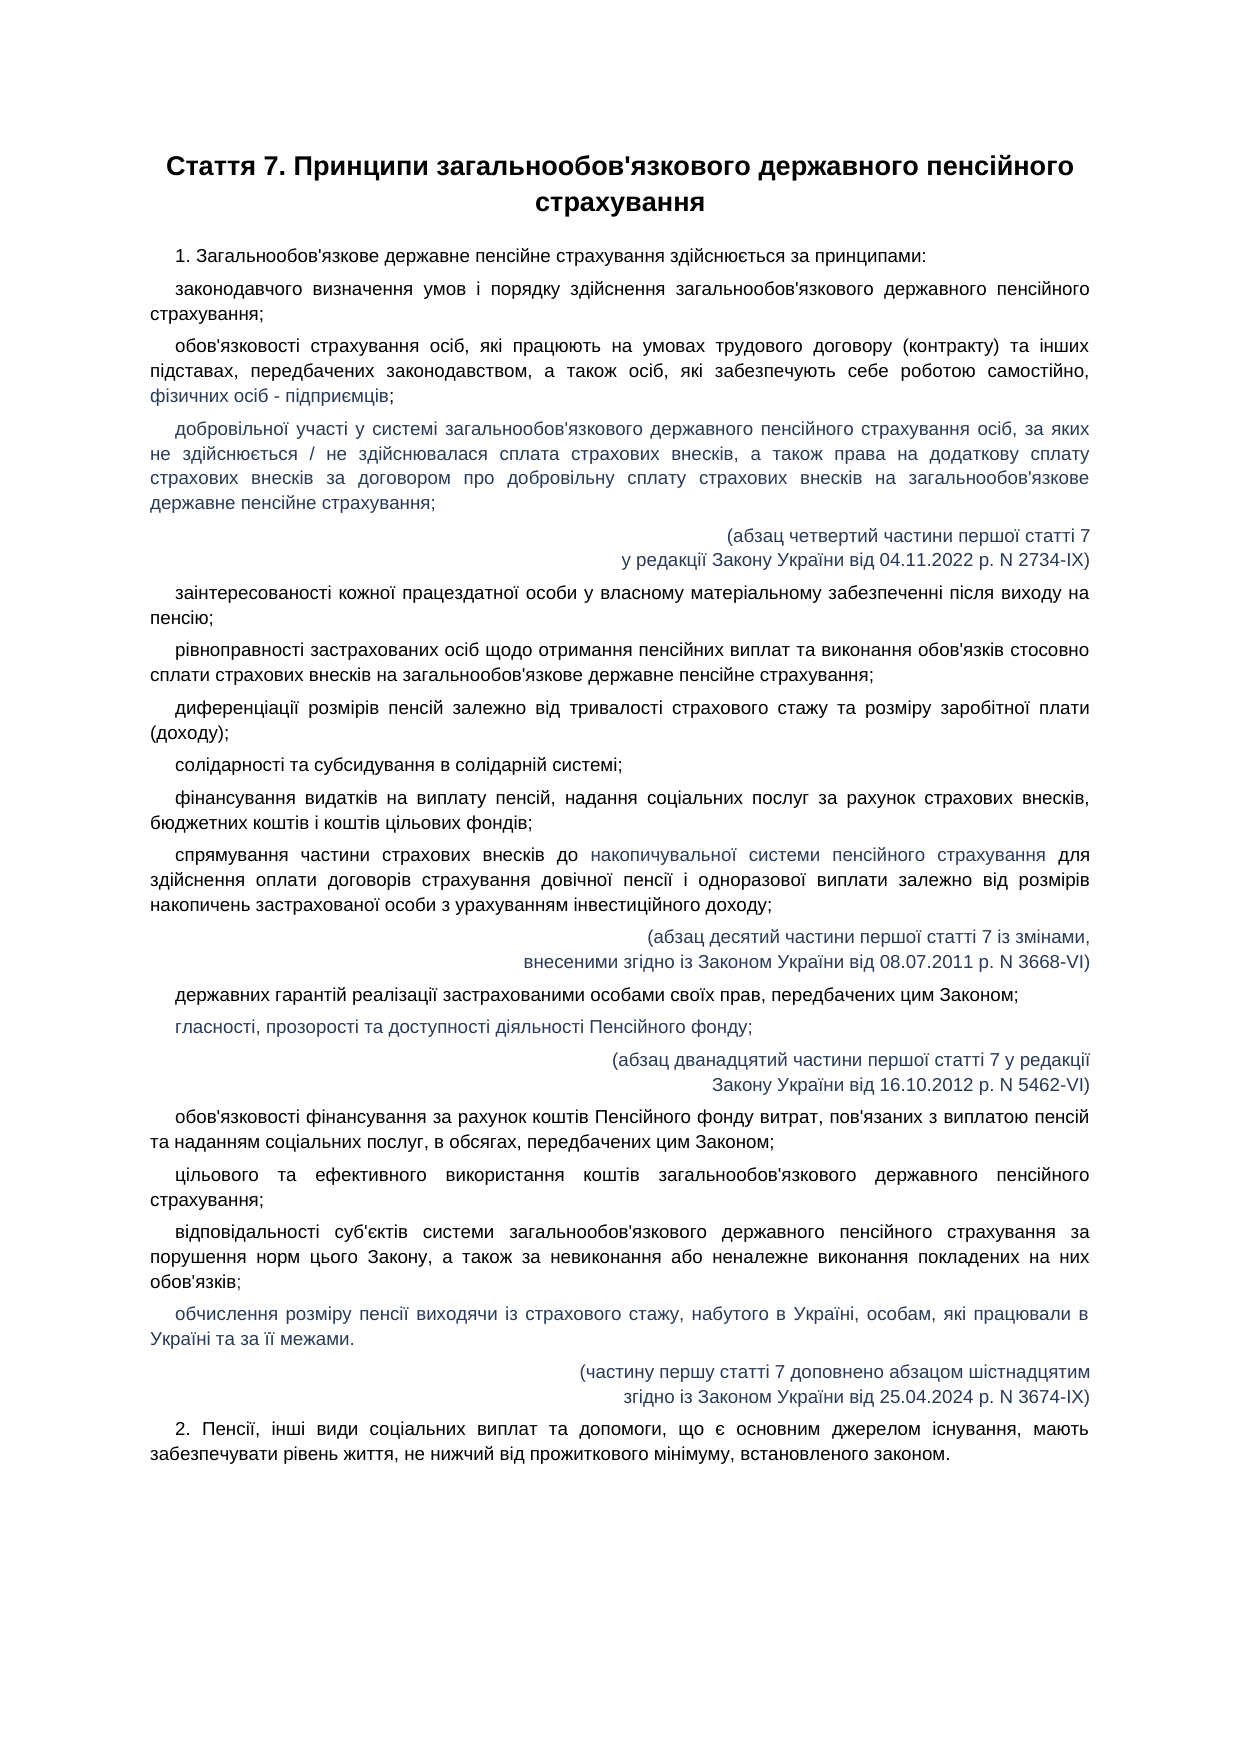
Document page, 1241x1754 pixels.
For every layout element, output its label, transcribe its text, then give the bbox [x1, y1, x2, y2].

text солідарності та субсидування в солідарній системі; [150, 754, 1090, 776]
text (абзац дванадцятий частини першої статті 7 у редакції Закону України від 16.10.2012 р. N 5462-VI) [150, 1049, 1090, 1095]
text 1. Загальнообов'язкове державне пенсійне страхування здійснюється за принципами: [150, 245, 1090, 267]
subtitle Стаття 7. Принципи загальнообов'язкового державного пенсійного страхування [150, 150, 1090, 217]
text гласності, прозорості та доступності діяльності Пенсійного фонду; [150, 1016, 1090, 1038]
text диференціації розмірів пенсій залежно від тривалості страхового стажу та розміру заробітної плати (доходу); [150, 697, 1090, 743]
text обов'язковості страхування осіб, які працюють на умовах трудового договору (контракту) та інших підставах, передбачених законодавством, а також осіб, які забезпечують себе роботою самостійно, фізичних осіб - підприємців; [150, 335, 1090, 406]
text (абзац десятий частини першої статті 7 із змінами, внесеними згідно із Законом України від 08.07.2011 р. N 3668-VI) [150, 926, 1090, 973]
text обчислення розміру пенсії виходячи із страхового стажу, набутого в Україні, особам, які працювали в Україні та за її межами. [150, 1303, 1090, 1349]
text добровільної участі у системі загальнообов'язкового державного пенсійного страхування осіб, за яких не здійснюється / не здійснювалася сплата страхових внесків, а також права на додаткову сплату страхових внесків за договором про добровільну сплату страхових внесків на загальнообов'язкове державне пенсійне страхування; [150, 417, 1090, 513]
text фінансування видатків на виплату пенсій, надання соціальних послуг за рахунок страхових внесків, бюджетних коштів і коштів цільових фондів; [150, 787, 1090, 833]
text заінтересованості кожної працездатної особи у власному матеріальному забезпеченні після виходу на пенсію; [150, 582, 1090, 628]
text (частину першу статті 7 доповнено абзацом шістнадцятим згідно із Законом України від 25.04.2024 р. N 3674-IX) [150, 1361, 1090, 1407]
text законодавчого визначення умов і порядку здійснення загальнообов'язкового державного пенсійного страхування; [150, 278, 1090, 324]
text обов'язковості фінансування за рахунок коштів Пенсійного фонду витрат, пов'язаних з виплатою пенсій та наданням соціальних послуг, в обсягах, передбачених цим Законом; [150, 1106, 1090, 1153]
text рівноправності застрахованих осіб щодо отримання пенсійних виплат та виконання обов'язків стосовно сплати страхових внесків на загальнообов'язкове державне пенсійне страхування; [150, 639, 1090, 686]
text цільового та ефективного використання коштів загальнообов'язкового державного пенсійного страхування; [150, 1164, 1090, 1210]
text 2. Пенсії, інші види соціальних виплат та допомоги, що є основним джерелом існування, мають забезпечувати рівень життя, не нижчий від прожиткового мінімуму, встановленого законом. [150, 1418, 1090, 1464]
text відповідальності суб'єктів системи загальнообов'язкового державного пенсійного страхування за порушення норм цього Закону, а також за невиконання або неналежне виконання покладених на них обов'язків; [150, 1221, 1090, 1292]
text спрямування частини страхових внесків до накопичувальної системи пенсійного страхування для здійснення оплати договорів страхування довічної пенсії і одноразової виплати залежно від розмірів накопичень застрахованої особи з урахуванням інвестиційного доходу; [150, 844, 1090, 915]
text (абзац четвертий частини першої статті 7 у редакції Закону України від 04.11.2022 р. N 2734-IX) [150, 524, 1090, 571]
text державних гарантій реалізації застрахованими особами своїх прав, передбачених цим Законом; [150, 984, 1090, 1005]
